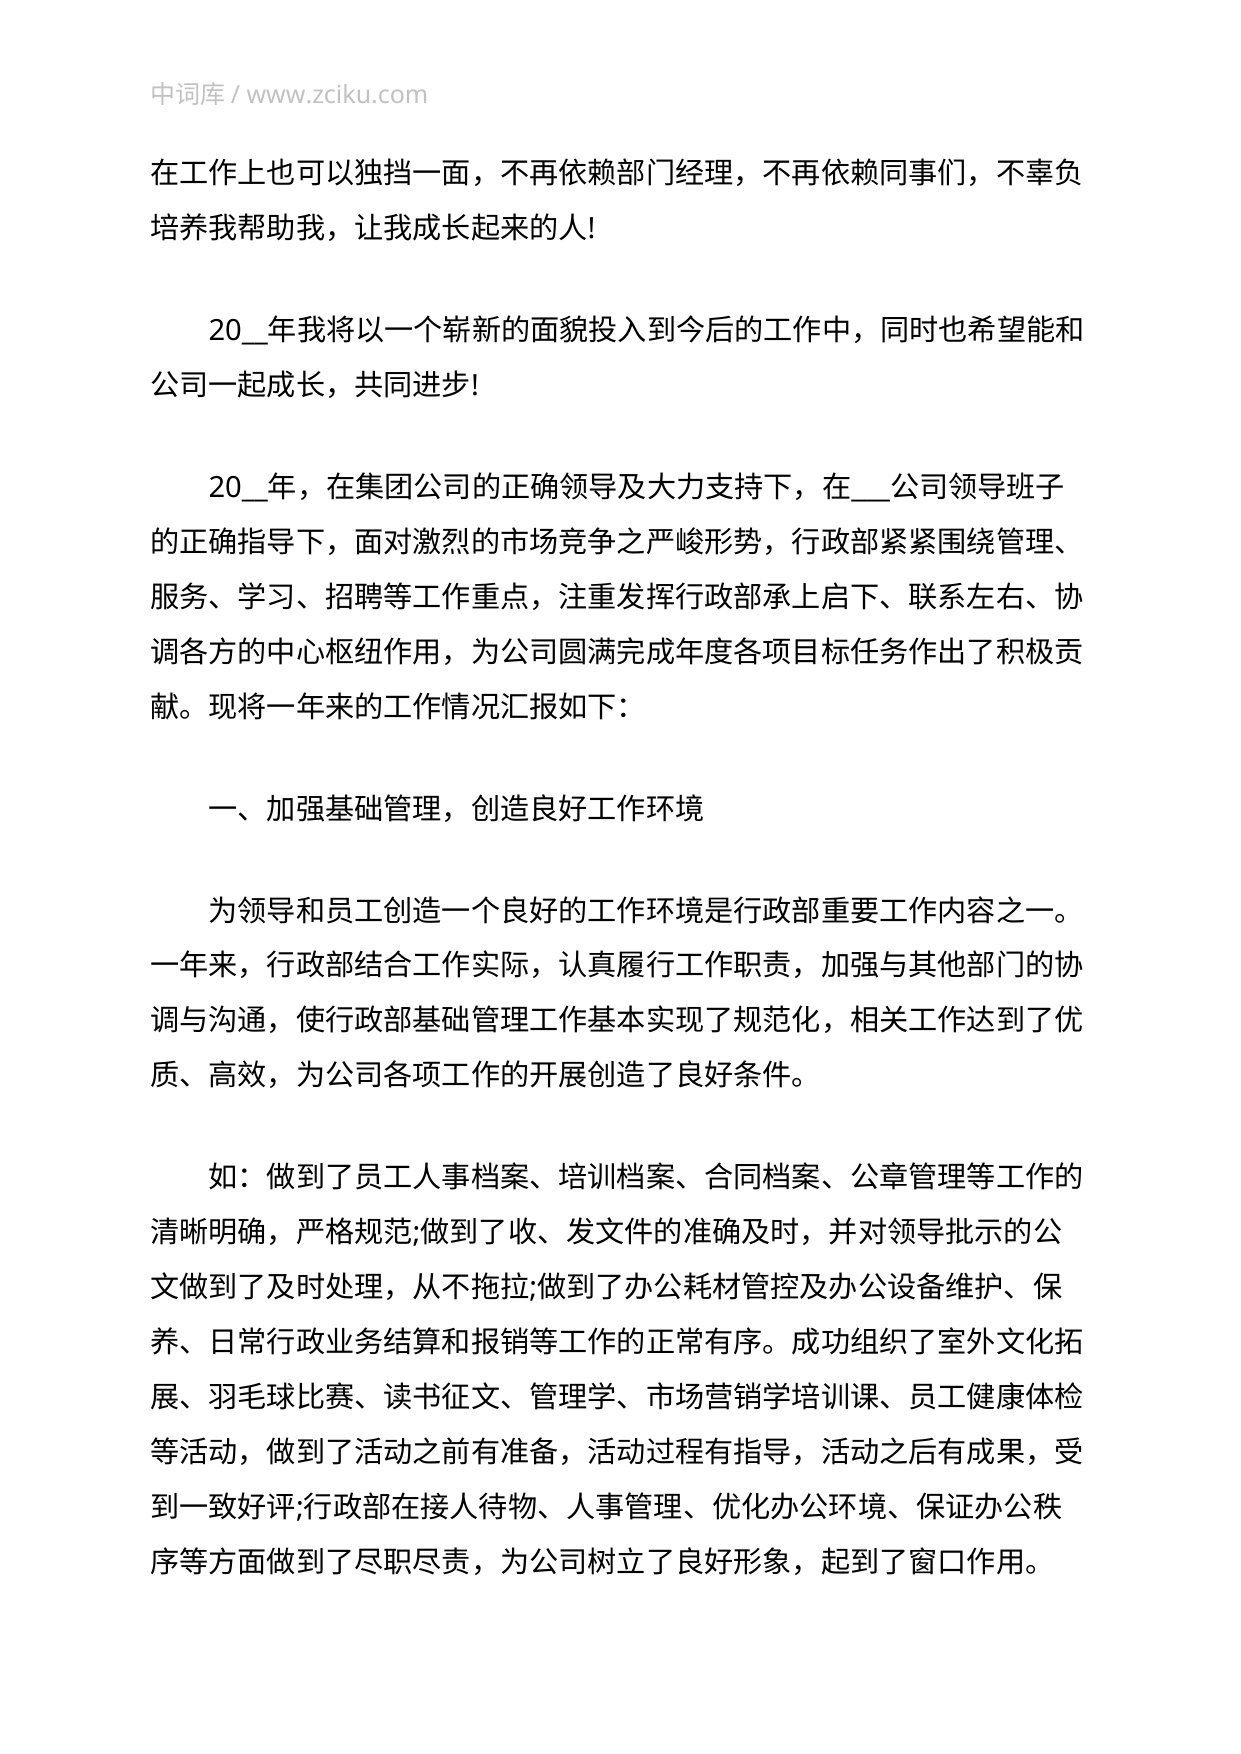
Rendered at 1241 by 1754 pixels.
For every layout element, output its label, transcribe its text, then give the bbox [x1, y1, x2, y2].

text 如：做到了员工人事档案、培训档案、合同档案、公章管理等工作的清晰明确，严格规范;做到了收、发文件的准确及时，并对领导批示的公文做到了及时处理，从不拖拉;做到了办公耗材管控及办公设备维护、保养、日常行政业务结算和报销等工作的正常有序。成功组织了室外文化拓展、羽毛球比赛、读书征文、管理学、市场营销学培训课、员工健康体检等活动，做到了活动之前有准备，活动过程有指导，活动之后有成果，受到一致好评;行政部在接人待物、人事管理、优化办公环境、保证办公秩序等方面做到了尽职尽责，为公司树立了良好形象，起到了窗口作用。 [150, 1153, 1090, 1580]
text 一、加强基础管理，创造良好工作环境 [150, 785, 1090, 828]
text 为领导和员工创造一个良好的工作环境是行政部重要工作内容之一。一年来，行政部结合工作实际，认真履行工作职责，加强与其他部门的协调与沟通，使行政部基础管理工作基本实现了规范化，相关工作达到了优质、高效，为公司各项工作的开展创造了良好条件。 [150, 887, 1090, 1094]
text 20__年，在集团公司的正确领导及大力支持下，在___公司领导班子的正确指导下，面对激烈的市场竞争之严峻形势，行政部紧紧围绕管理、服务、学习、招聘等工作重点，注重发挥行政部承上启下、联系左右、协调各方的中心枢纽作用，为公司圆满完成年度各项目标任务作出了积极贡献。现将一年来的工作情况汇报如下： [150, 464, 1090, 726]
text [150, 150, 1090, 247]
text 20__年我将以一个崭新的面貌投入到今后的工作中，同时也希望能和公司一起成长，共同进步! [150, 307, 1090, 404]
